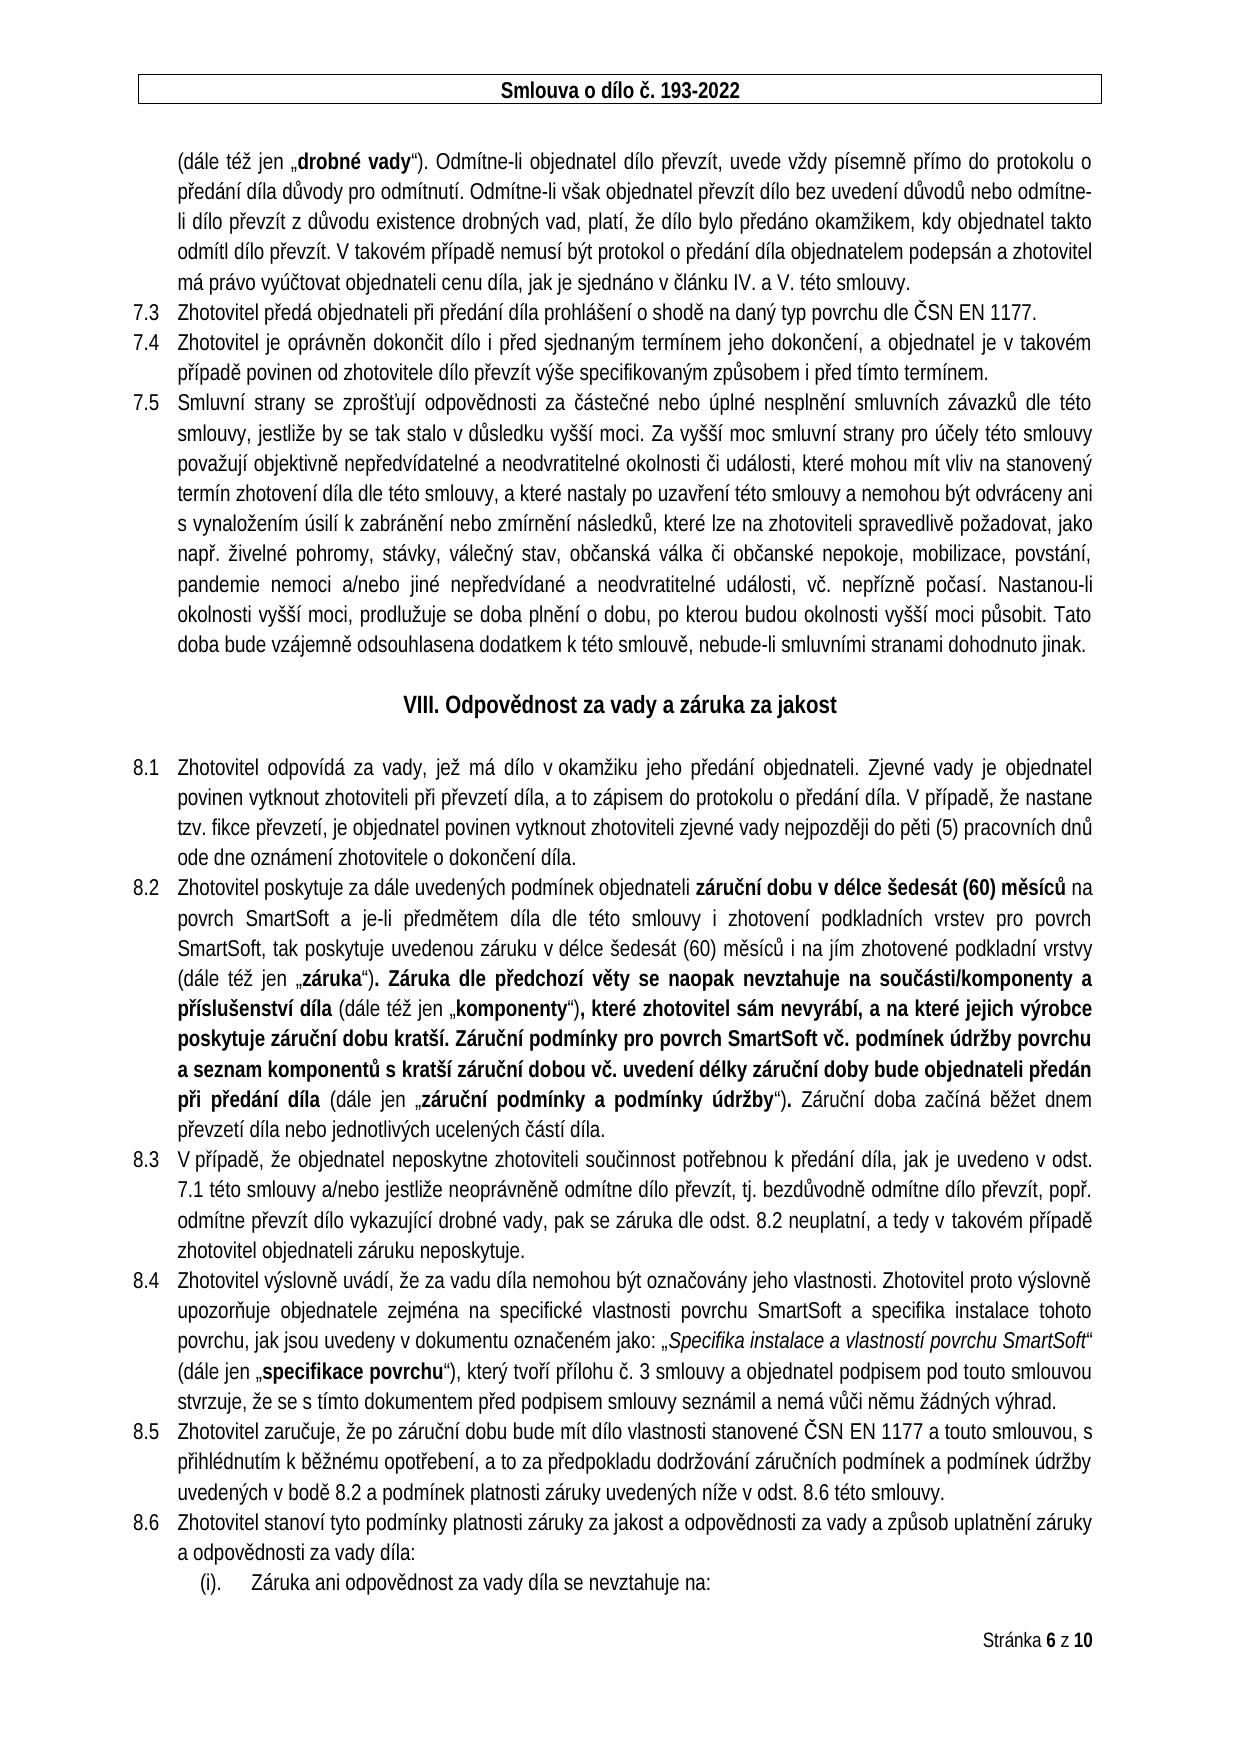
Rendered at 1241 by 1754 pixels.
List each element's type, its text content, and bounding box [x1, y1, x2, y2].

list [133, 148, 1093, 295]
list V případě, že objednatel neposkytne zhotoviteli součinnost potřebnou k předání díla, jak je uvedeno v odst. 7.1 této smlouvy a/nebo jestliže neoprávněně odmítne dílo převzít, tj. bezdůvodně odmítne dílo převzít, popř. odmítne převzít dílo vykazující drobné vady, pak se záruka dle odst. 8.2 neuplatní, a tedy v takovém případě zhotovitel objednateli záruku neposkytuje. [133, 1146, 1093, 1263]
text VIII. Odpovědnost za vady a záruka za jakost [148, 690, 1093, 719]
list Zhotovitel odpovídá za vady, jež má dílo v okamžiku jeho předání objednateli. Zjevné vady je objednatel povinen vytknout zhotoviteli při převzetí díla, a to zápisem do protokolu o předání díla. V případě, že nastane tzv. fikce převzetí, je objednatel povinen vytknout zhotoviteli zjevné vady nejpozději do pěti (5) pracovních dnů ode dne oznámení zhotovitele o dokončení díla. [133, 753, 1093, 870]
list Zhotovitel výslovně uvádí, že za vadu díla nemohou být označovány jeho vlastnosti. Zhotovitel proto výslovně upozorňuje objednatele zejména na specifické vlastnosti povrchu SmartSoft a specifika instalace tohoto povrchu, jak jsou uvedeny v dokumentu označeném jako: „Specifika instalace a vlastností povrchu SmartSoft“ (dále jen „specifikace povrchu“), který tvoří přílohu č. 3 smlouvy a objednatel podpisem pod touto smlouvou stvrzuje, že se s tímto dokumentem před podpisem smlouvy seznámil a nemá vůči němu žádných výhrad. [133, 1267, 1093, 1414]
list Záruka ani odpovědnost za vady díla se nevztahuje na: [222, 1569, 1093, 1595]
list Zhotovitel předá objednateli při předání díla prohlášení o shodě na daný typ povrchu dle ČSN EN 1177. [133, 299, 1093, 325]
list Zhotovitel stanoví tyto podmínky platnosti záruky za jakost a odpovědnosti za vady a způsob uplatnění záruky a odpovědnosti za vady díla: [133, 1509, 1093, 1565]
list Zhotovitel zaručuje, že po záruční dobu bude mít dílo vlastnosti stanovené ČSN EN 1177 a touto smlouvou, s přihlédnutím k běžnému opotřebení, a to za předpokladu dodržování záručních podmínek a podmínek údržby uvedených v bodě 8.2 a podmínek platnosti záruky uvedených níže v odst. 8.6 této smlouvy. [133, 1418, 1093, 1505]
list Zhotovitel je oprávněn dokončit dílo i před sjednaným termínem jeho dokončení, a objednatel je v takovém případě povinen od zhotovitele dílo převzít výše specifikovaným způsobem i před tímto termínem. [133, 329, 1093, 385]
list Smluvní strany se zprošťují odpovědnosti za částečné nebo úplné nesplnění smluvních závazků dle této smlouvy, jestliže by se tak stalo v důsledku vyšší moci. Za vyšší moc smluvní strany pro účely této smlouvy považují objektivně nepředvídatelné a neodvratitelné okolnosti či události, které mohou mít vliv na stanovený termín zhotovení díla dle této smlouvy, a které nastaly po uzavření této smlouvy a nemohou být odvráceny ani s vynaložením úsilí k zabránění nebo zmírnění následků, které lze na zhotoviteli spravedlivě požadovat, jako např. živelné pohromy, stávky, válečný stav, občanská válka či občanské nepokoje, mobilizace, povstání, pandemie nemoci a/nebo jiné nepředvídané a neodvratitelné události, vč. nepřízně počasí. Nastanou-li okolnosti vyšší moci, prodlužuje se doba plnění o dobu, po kterou budou okolnosti vyšší moci působit. Tato doba bude vzájemně odsouhlasena dodatkem k této smlouvě, nebude-li smluvními stranami dohodnuto jinak. [133, 389, 1093, 657]
list Zhotovitel poskytuje za dále uvedených podmínek objednateli záruční dobu v délce šedesát (60) měsíců na povrch SmartSoft a je-li předmětem díla dle této smlouvy i zhotovení podkladních vrstev pro povrch SmartSoft, tak poskytuje uvedenou záruku v délce šedesát (60) měsíců i na jím zhotovené podkladní vrstvy (dále též jen „záruka“). Záruka dle předchozí věty se naopak nevztahuje na součásti/komponenty a příslušenství díla (dále též jen „komponenty“), které zhotovitel sám nevyrábí, a na které jejich výrobce poskytuje záruční dobu kratší. Záruční podmínky pro povrch SmartSoft vč. podmínek údržby povrchu a seznam komponentů s kratší záruční dobou vč. uvedení délky záruční doby bude objednateli předán při předání díla (dále jen „záruční podmínky a podmínky údržby“). Záruční doba začíná běžet dnem převzetí díla nebo jednotlivých ucelených částí díla. [133, 874, 1093, 1142]
